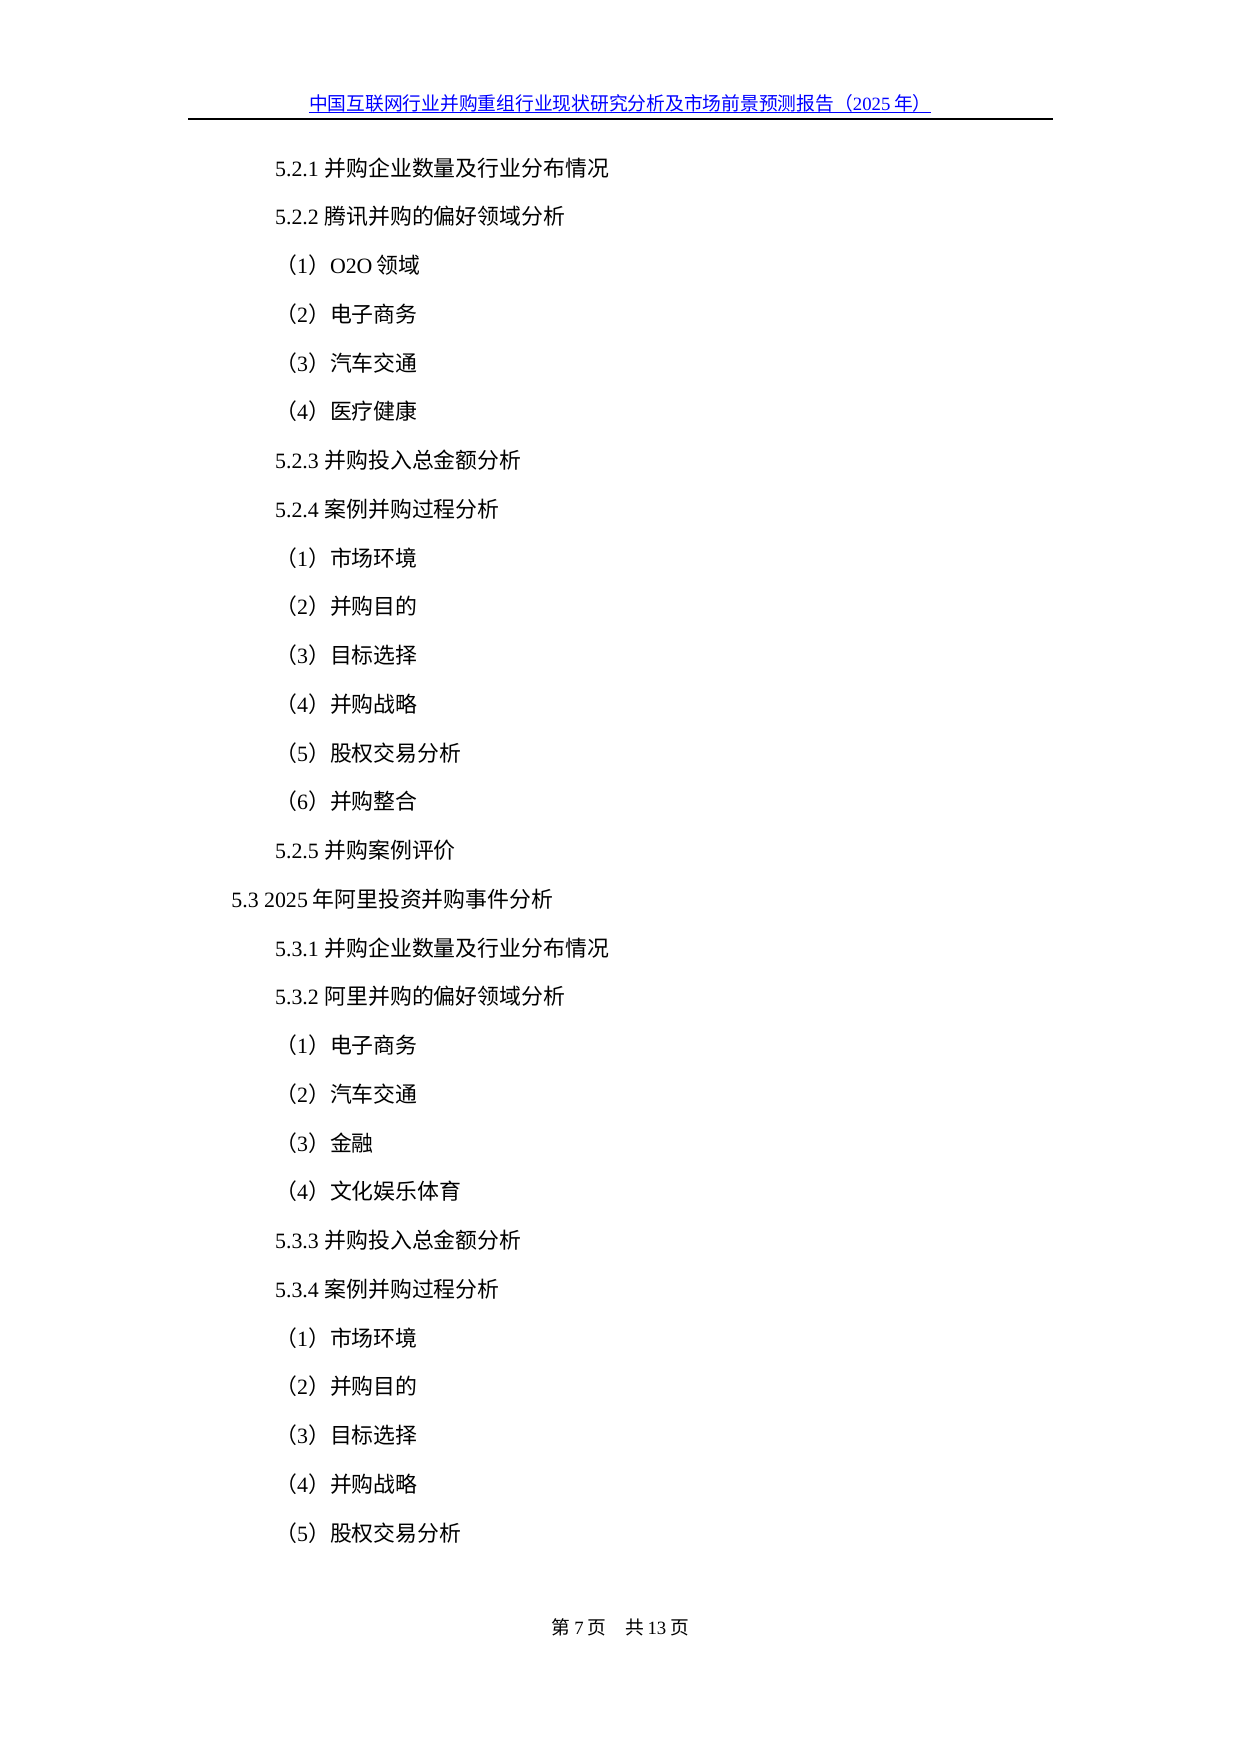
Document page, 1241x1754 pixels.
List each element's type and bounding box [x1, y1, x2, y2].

text [187, 150, 1053, 1548]
